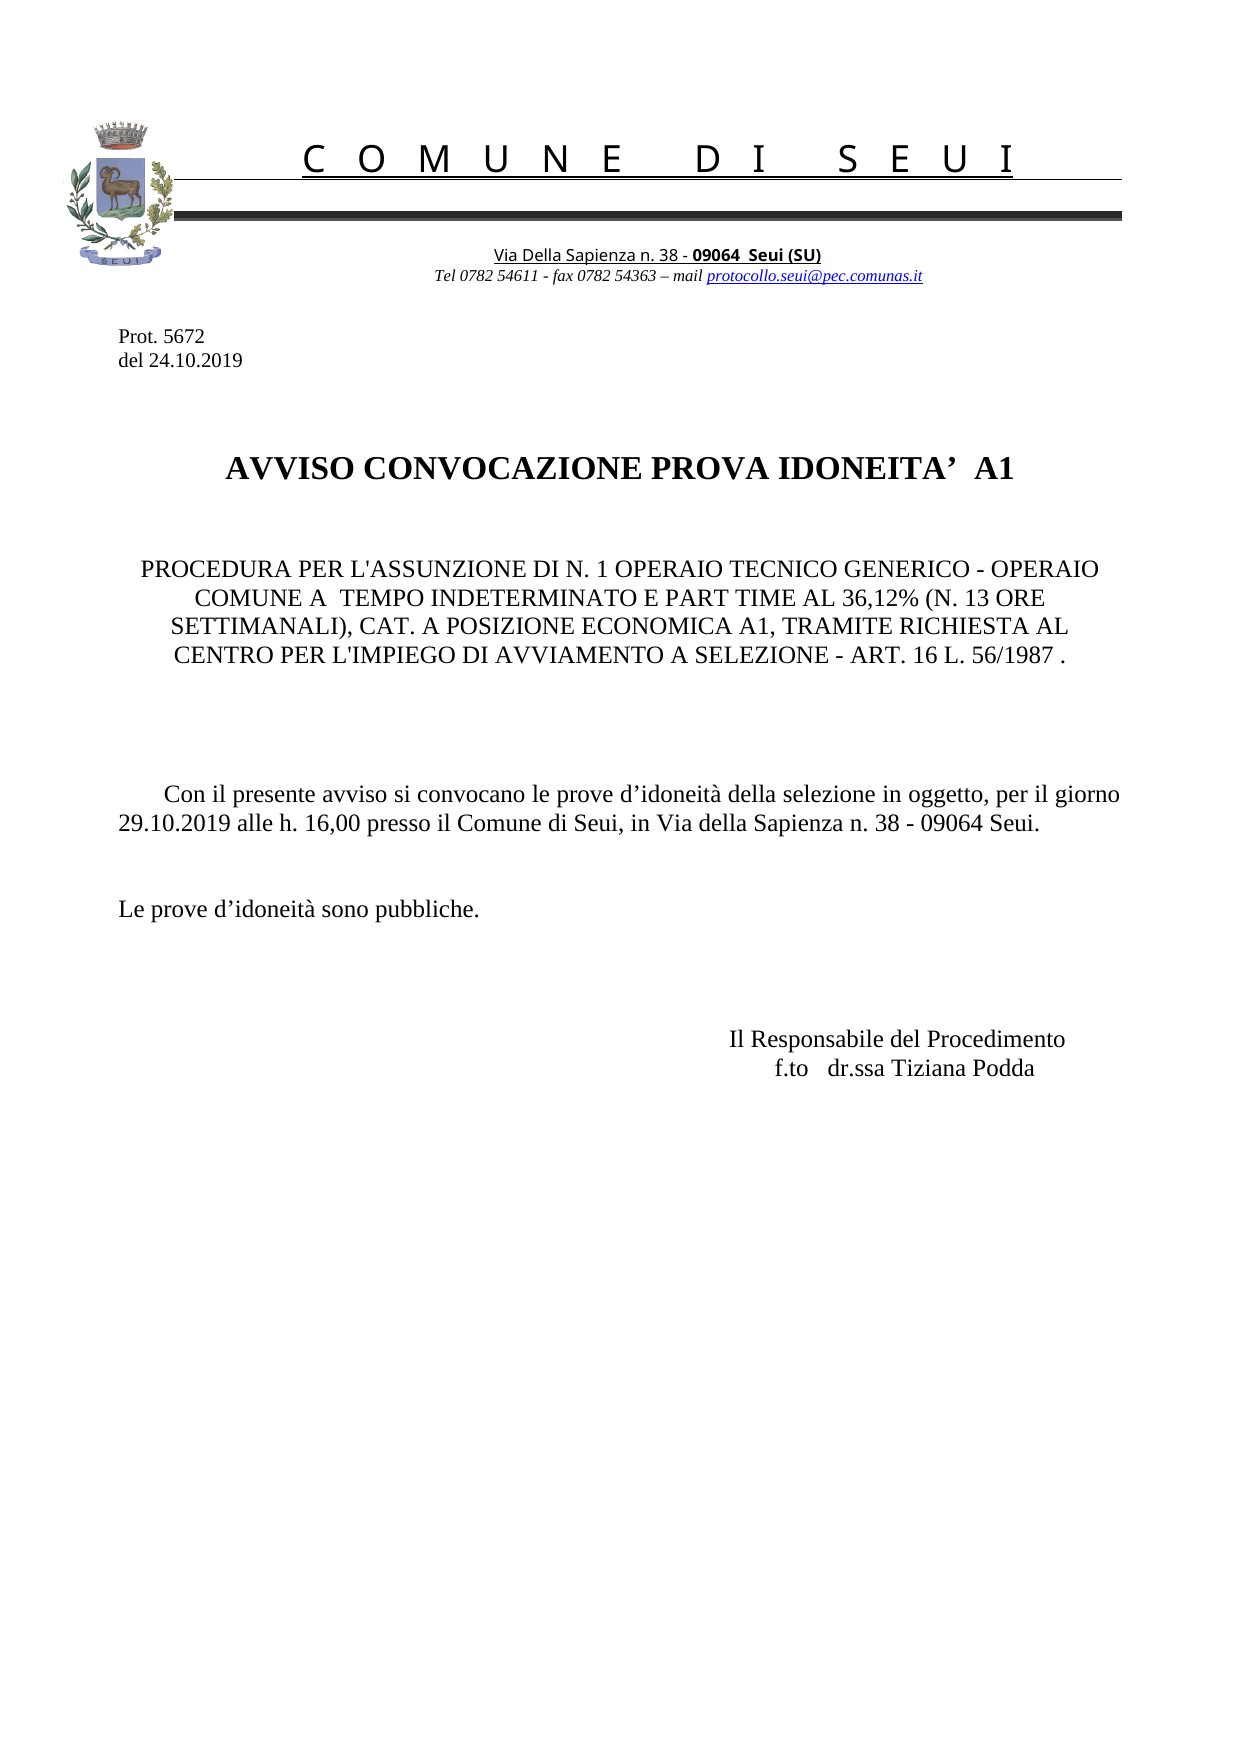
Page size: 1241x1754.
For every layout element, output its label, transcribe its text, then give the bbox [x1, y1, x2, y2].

picture [63, 117, 174, 268]
text Tel 0782 54611 - fax 0782 54363 – mail protocollo.seui@pec.comunas.it [118, 266, 1122, 285]
text Prot. 5672 [118, 324, 1122, 348]
text Il Responsabile del Procedimento [118, 1024, 1122, 1053]
text AVVISO CONVOCAZIONE PROVA IDONEITA’ A1 [118, 448, 1122, 487]
text Le prove d’idoneità sono pubbliche. [118, 894, 1122, 923]
text del 24.10.2019 [118, 348, 1122, 372]
text Via Della Sapienza n. 38 - 09064 Seui (SU) [174, 243, 1122, 266]
text Con il presente avviso si convocano le prove d’idoneità della selezione in oggetto, per il giorno 29.10.2019 alle h. 16,00 presso il Comune di Seui, in Via della Sapienza n. 38 - 09064 Seui. [118, 779, 1122, 837]
text f.to dr.ssa Tiziana Podda [118, 1053, 1122, 1081]
text PROCEDURA PER L'ASSUNZIONE DI N. 1 OPERAIO TECNICO GENERICO - OPERAIO COMUNE A TEMPO INDETERMINATO E PART TIME AL 36,12% (N. 13 ORE SETTIMANALI), CAT. A POSIZIONE ECONOMICA A1, TRAMITE RICHIESTA AL CENTRO PER L'IMPIEGO DI AVVIAMENTO A SELEZIONE - ART. 16 L. 56/1987 . [118, 554, 1122, 669]
subtitle COMUNE DI SEUI [174, 148, 1122, 179]
